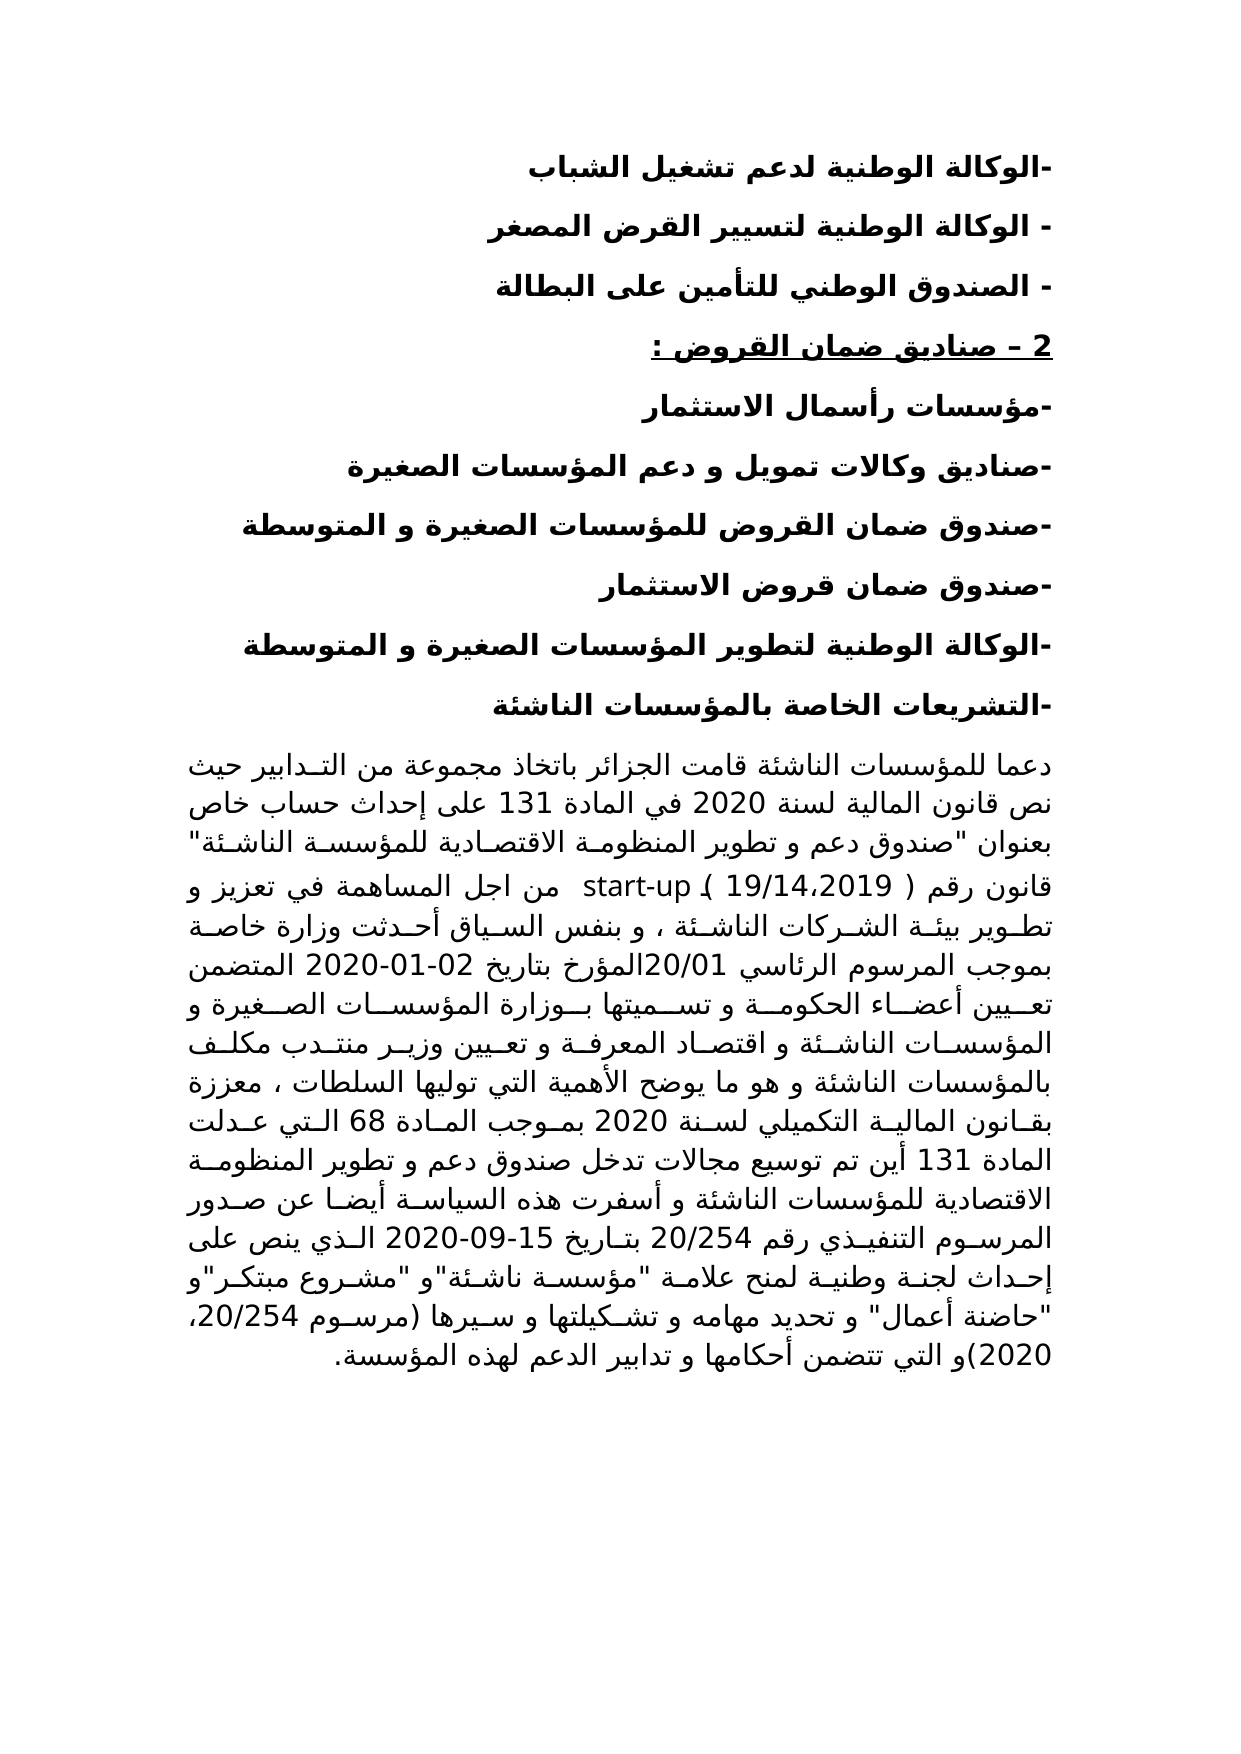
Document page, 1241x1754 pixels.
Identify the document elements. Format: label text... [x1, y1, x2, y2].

text -الوكالة الوطنية لتطوير المؤسسات الصغيرة و المتوسطة [187, 628, 1053, 662]
text -التشريعات الخاصة بالمؤسسات الناشئة [187, 688, 1053, 722]
text -الوكالة الوطنية لدعم تشغيل الشباب [187, 150, 1053, 184]
text -صناديق وكالات تمويل و دعم المؤسسات الصغيرة [187, 449, 1053, 483]
text -صندوق ضمان القروض للمؤسسات الصغيرة و المتوسطة [187, 509, 1053, 543]
text -صندوق ضمان قروض الاستثمار [187, 568, 1053, 602]
text دعما للمؤسسات الناشئة قامت الجزائر باتخاذ مجموعة من التدابير حيث نص قانون المالية لسنة 2020 في المادة 131 على إحداث حساب خاص بعنوان "صندوق دعم و تطوير المنظومة الاقتصادية للمؤسسة الناشئة" قانون رقم ( 19/14،2019 ) start-up من اجل المساهمة في تعزيز و تطوير بيئة الشركات الناشئة ، و بنفس السياق أحدثت وزارة خاصة بموجب المرسوم الرئاسي 20/01المؤرخ بتاريخ 02-01-2020 المتضمن تعيين أعضاء الحكومة و تسميتها بوزارة المؤسسات الصغيرة و المؤسسات الناشئة و اقتصاد المعرفة و تعيين وزير منتدب مكلف بالمؤسسات الناشئة و هو ما يوضح الأهمية التي توليها السلطات ، معززة بقانون المالية التكميلي لسنة 2020 بموجب المادة 68 التي عدلت المادة 131 أين تم توسيع مجالات تدخل صندوق دعم و تطوير المنظومة الاقتصادية للمؤسسات الناشئة و أسفرت هذه السياسة أيضا عن صدور المرسوم التنفيذي رقم 20/254 بتاريخ 15-09-2020 الذي ينص على إحداث لجنة وطنية لمنح علامة "مؤسسة ناشئة"و "مشروع مبتكر"و "حاضنة أعمال" و تحديد مهامه و تشكيلتها و سيرها (مرسوم 20/254، 2020)و التي تتضمن أحكامها و تدابير الدعم لهذه المؤسسة. [187, 748, 1053, 1372]
text - الوكالة الوطنية لتسيير القرض المصغر [187, 210, 1053, 244]
text 2 – صناديق ضمان القروض : [187, 329, 1053, 363]
text - الصندوق الوطني للتأمين على البطالة [187, 269, 1053, 303]
text -مؤسسات رأسمال الاستثمار [187, 389, 1053, 423]
